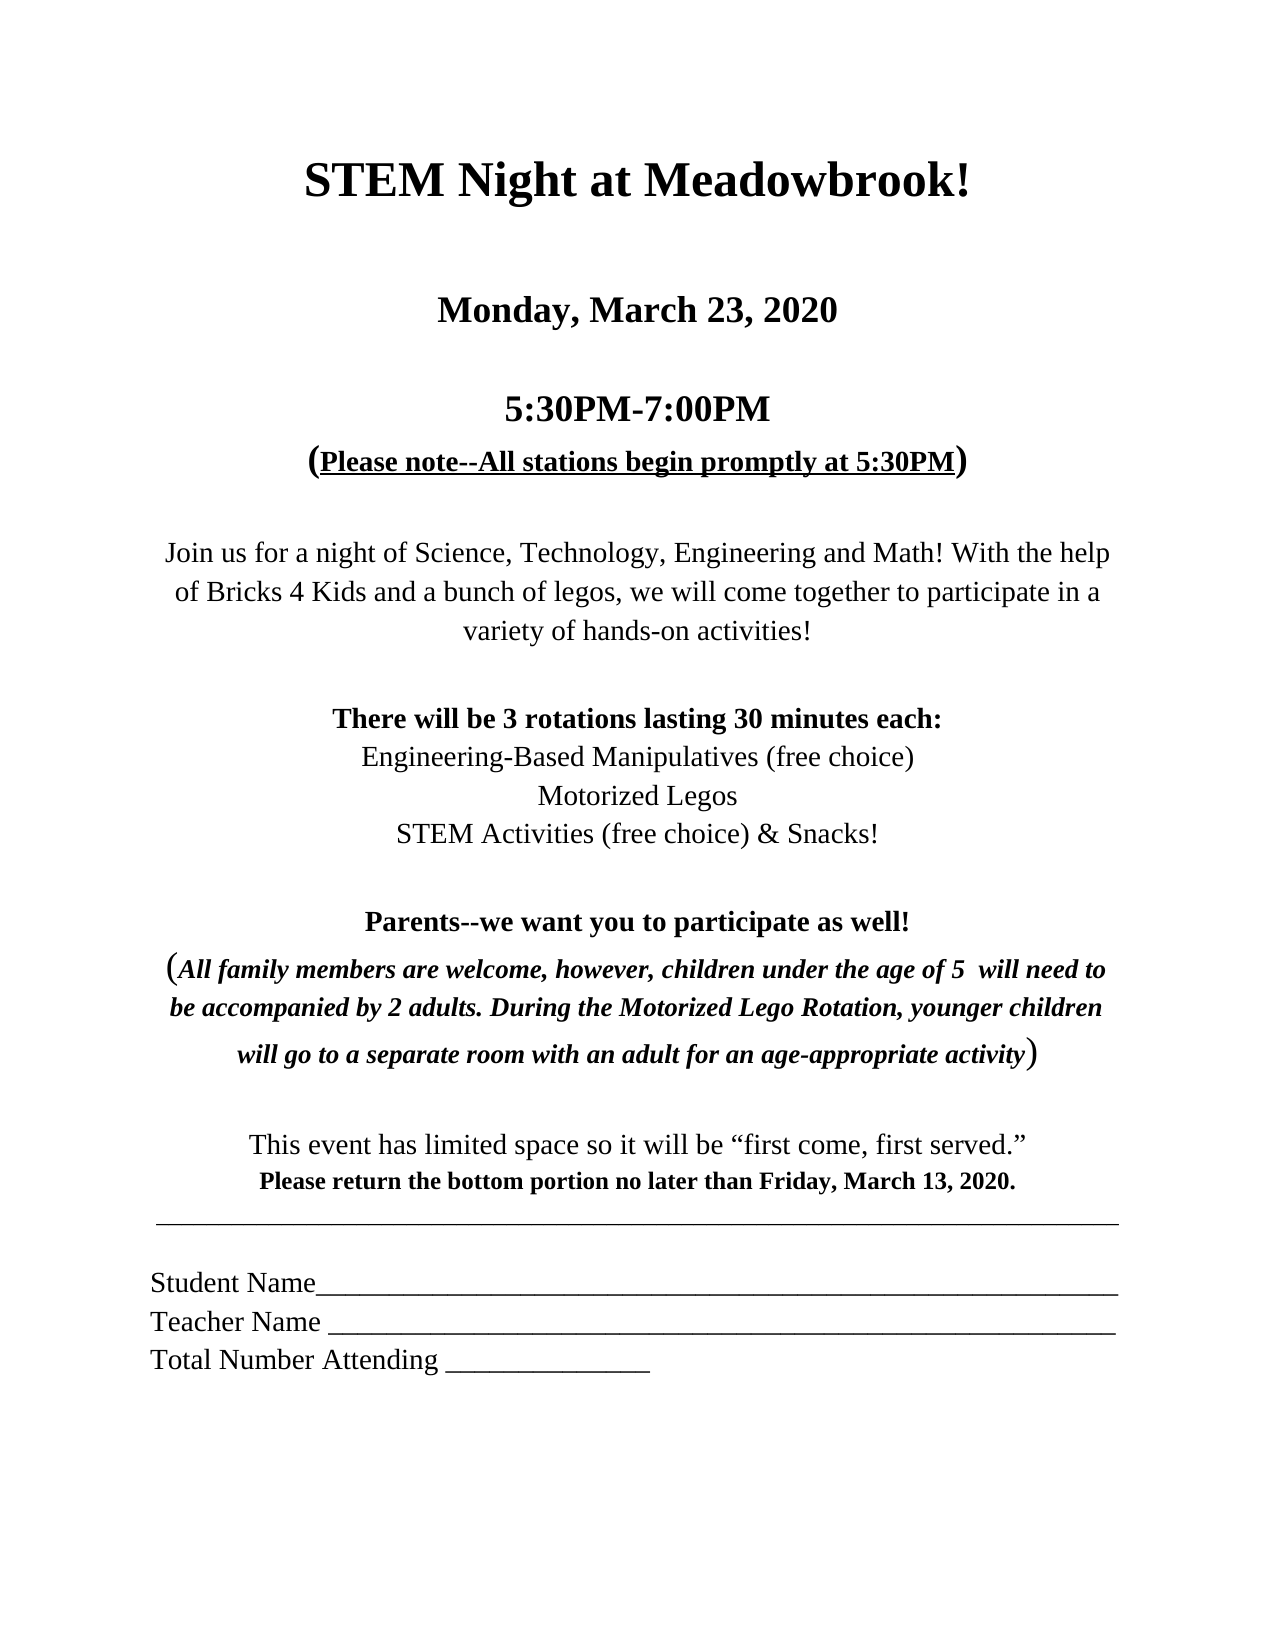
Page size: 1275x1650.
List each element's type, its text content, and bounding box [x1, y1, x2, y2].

text Please return the bottom portion no later than Friday, March 13, 2020. [150, 1166, 1125, 1195]
text Total Number Attending ______________ [150, 1342, 1125, 1376]
text _____________________________________________________________________________ [150, 1199, 1125, 1228]
text Join us for a night of Science, Technology, Engineering and Math! With the help of Bricks 4 Kids and a bunch of legos, we will come together to participate in a variety of hands-on activities! [150, 536, 1125, 646]
text Teacher Name ______________________________________________________ [150, 1304, 1125, 1337]
text STEM Activities (free choice) & Snacks! [150, 816, 1125, 850]
text STEM Night at Meadowbrook! [150, 150, 1125, 207]
text (Please note--All stations begin promptly at 5:30PM) [150, 436, 1125, 479]
text (All family members are welcome, however, children under the age of 5 will need to be accompanied by 2 adults. During the Motorized Lego Rotation, younger children will go to a separate room with an adult for an age-appropriate activity) [150, 943, 1125, 1071]
text Parents--we want you to participate as well! [150, 904, 1125, 938]
text Motorized Legos [150, 778, 1125, 811]
text This event has limited space so it will be “first come, first served.” [150, 1127, 1125, 1161]
text 5:30PM-7:00PM [150, 387, 1125, 430]
text There will be 3 rotations lasting 30 minutes each: [150, 701, 1125, 734]
text Engineering-Based Manipulatives (free choice) [150, 739, 1125, 773]
text Student Name_______________________________________________________ [150, 1265, 1125, 1299]
text Monday, March 23, 2020 [150, 288, 1125, 331]
